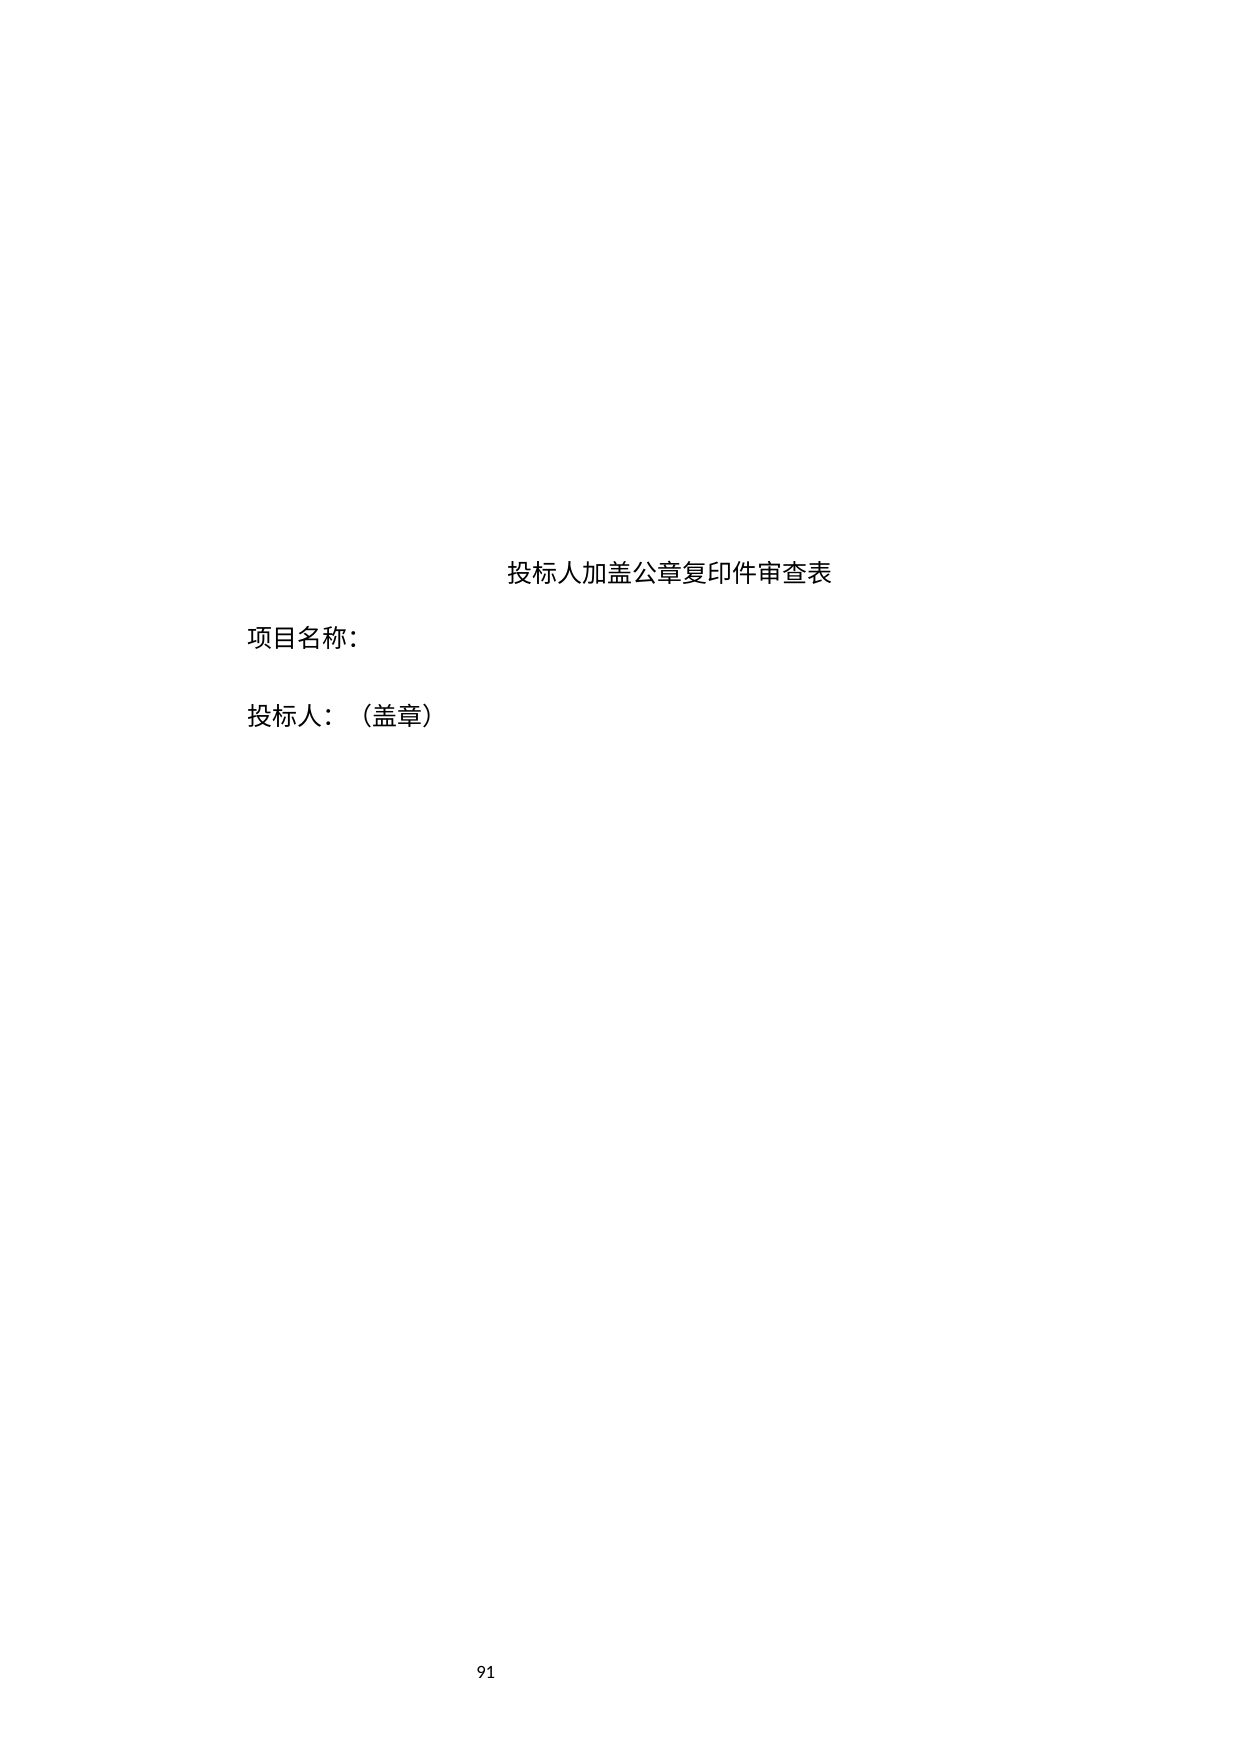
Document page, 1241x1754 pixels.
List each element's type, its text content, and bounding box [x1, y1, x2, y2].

text 投标人：（盖章） [247, 682, 1093, 747]
text 项目名称： [247, 604, 1093, 669]
text 投标人加盖公章复印件审查表 [247, 539, 1093, 604]
